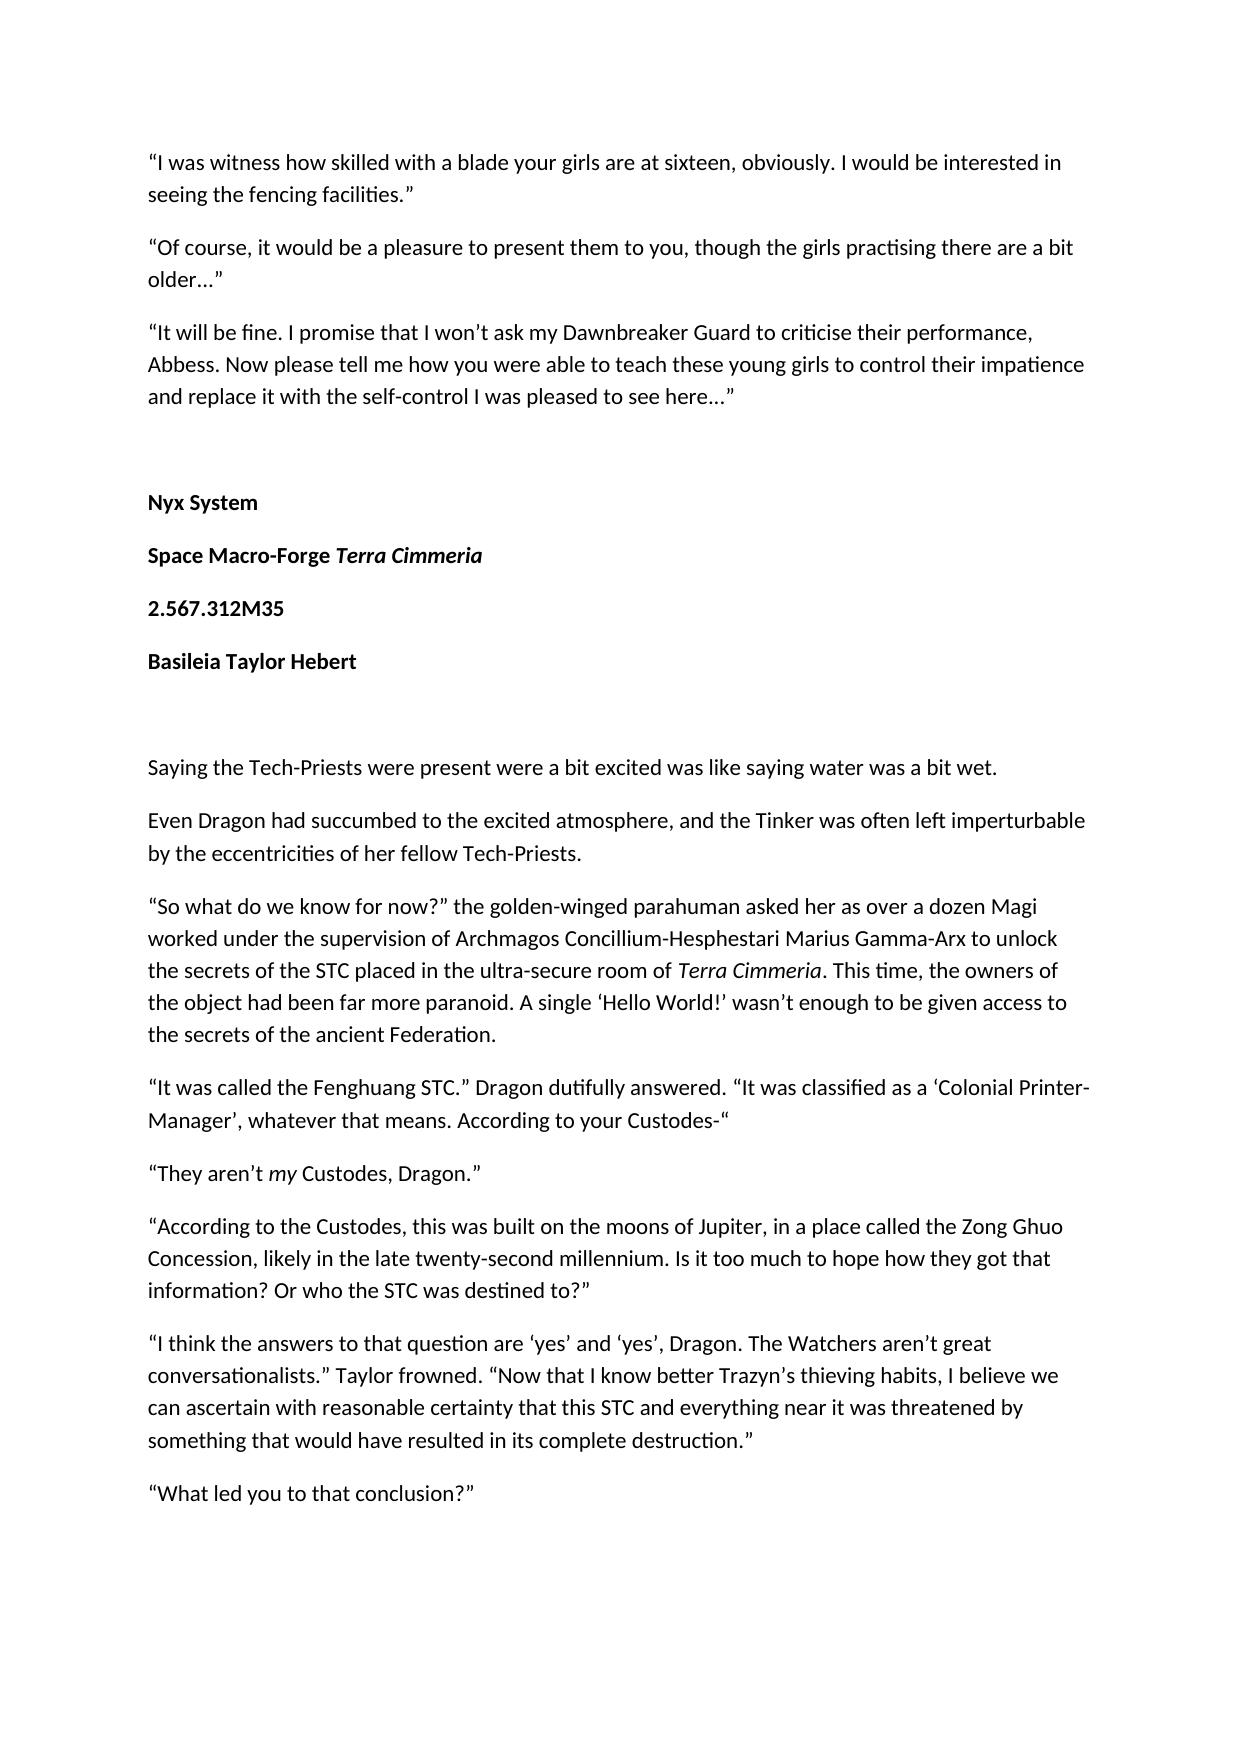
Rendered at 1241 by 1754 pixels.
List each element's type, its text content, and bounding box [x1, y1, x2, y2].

text “It was called the Fenghuang STC.” Dragon dutifully answered. “It was classified as a ‘Colonial Printer-Manager’, whatever that means. According to your Custodes-“ [148, 1073, 1093, 1134]
text Nyx System [148, 488, 1093, 516]
text “So what do we know for now?” the golden-winged parahuman asked her as over a dozen Magi worked under the supervision of Archmagos Concillium-Hesphestari Marius Gamma-Arx to unlock the secrets of the STC placed in the ultra-secure room of Terra Cimmeria. This time, the owners of the object had been far more paranoid. A single ‘Hello World!’ wasn’t enough to be given access to the secrets of the ancient Federation. [148, 892, 1093, 1048]
text “What led you to that conclusion?” [148, 1479, 1093, 1507]
text Even Dragon had succumbed to the excited atmosphere, and the Tinker was often left imperturbable by the eccentricities of her fellow Tech-Priests. [148, 807, 1093, 867]
text 2.567.312M35 [148, 594, 1093, 622]
text Saying the Tech-Priests were present were a bit excited was like saying water was a bit wet. [148, 753, 1093, 782]
text “They aren’t my Custodes, Dragon.” [148, 1159, 1093, 1187]
text “I think the answers to that question are ‘yes’ and ‘yes’, Dragon. The Watchers aren’t great conversationalists.” Taylor frowned. “Now that I know better Trazyn’s thieving habits, I believe we can ascertain with reasonable certainty that this STC and everything near it was threatened by something that would have resulted in its complete destruction.” [148, 1329, 1093, 1454]
text Space Macro-Forge Terra Cimmeria [148, 541, 1093, 569]
text Basileia Taylor Hebert [148, 647, 1093, 676]
text “It will be fine. I promise that I won’t ask my Dawnbreaker Guard to criticise their performance, Abbess. Now please tell me how you were able to teach these young girls to control their impatience and replace it with the self-control I was pleased to see here...” [148, 318, 1093, 410]
text “I was witness how skilled with a blade your girls are at sixteen, obviously. I would be interested in seeing the fencing facilities.” [148, 148, 1093, 208]
text “Of course, it would be a pleasure to present them to you, though the girls practising there are a bit older...” [148, 233, 1093, 293]
text “According to the Custodes, this was built on the moons of Jupiter, in a place called the Zong Ghuo Concession, likely in the late twenty-second millennium. Is it too much to hope how they got that information? Or who the STC was destined to?” [148, 1212, 1093, 1304]
